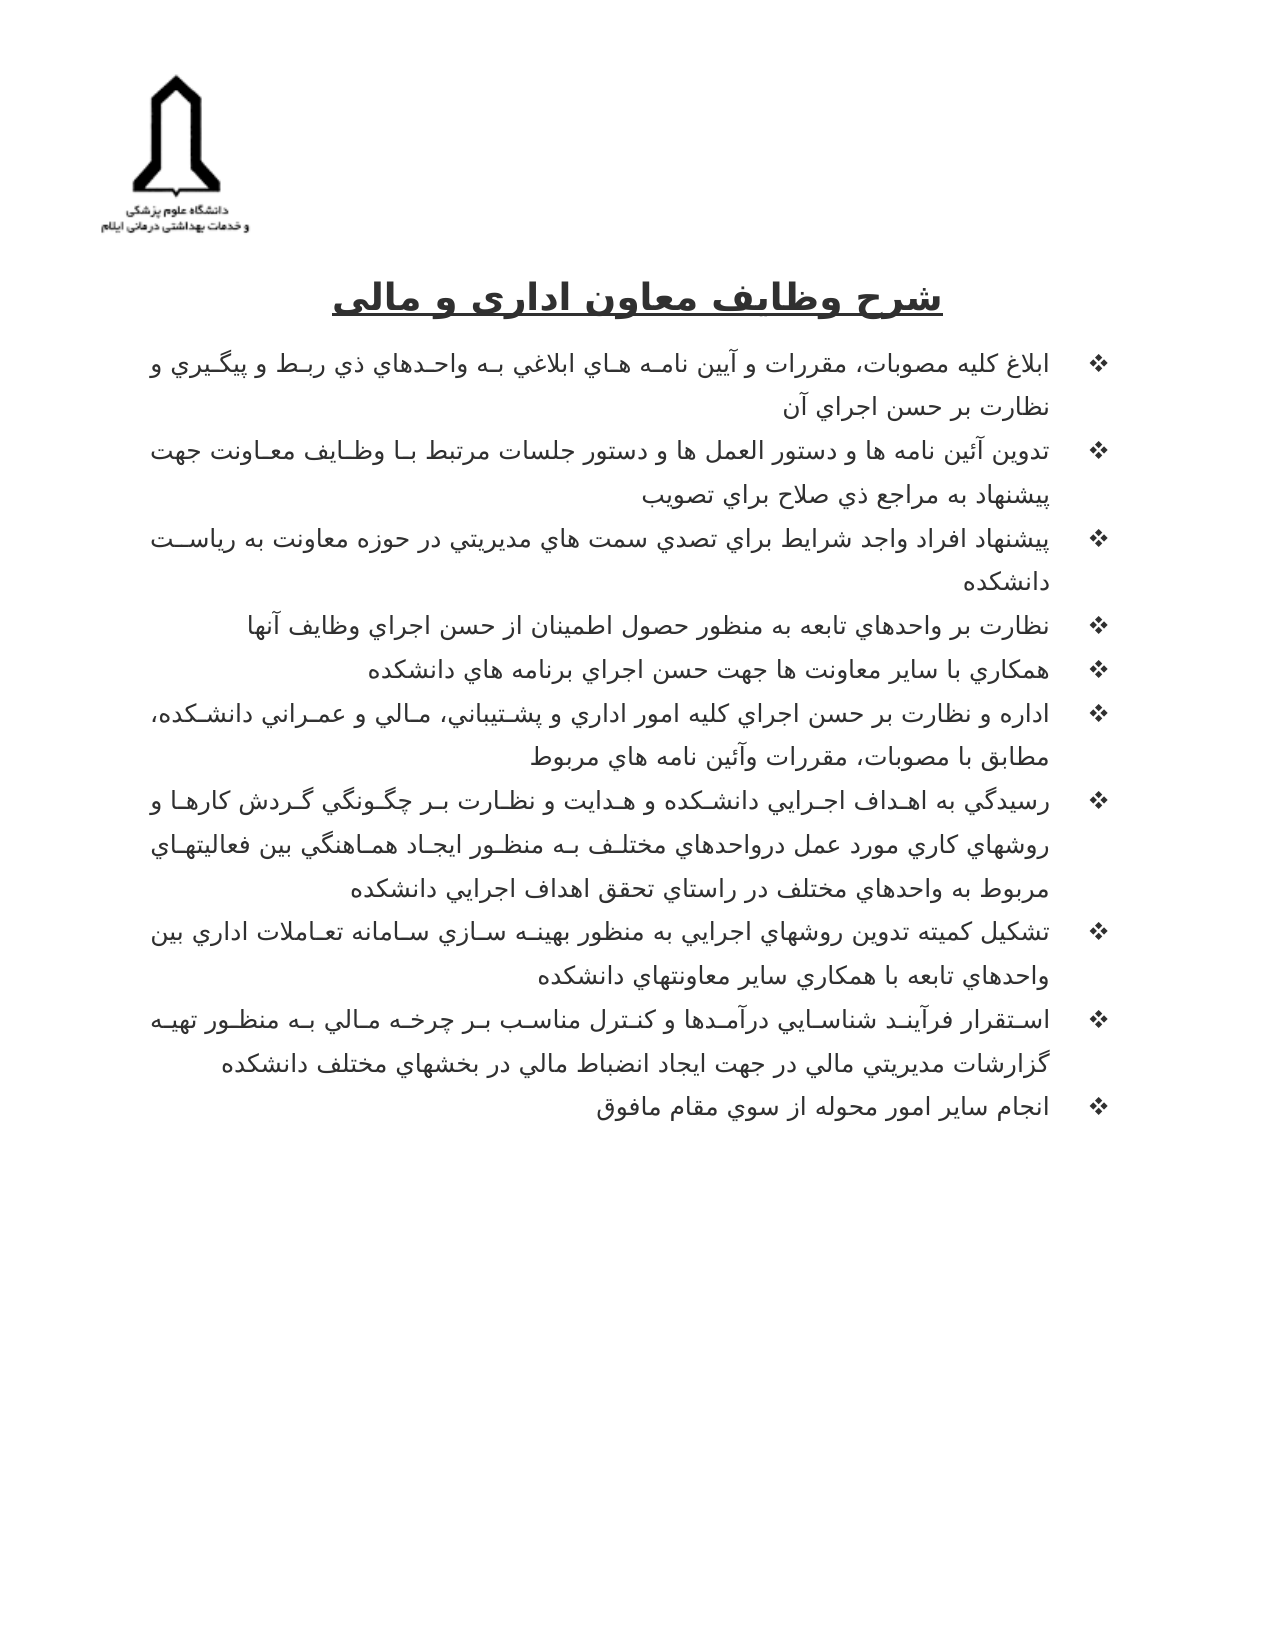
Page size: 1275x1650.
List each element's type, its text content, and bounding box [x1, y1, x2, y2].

list همكاري با ساير معاونت ها جهت حسن اجراي برنامه هاي دانشکده [150, 655, 1087, 684]
list رسيدگي به اهداف اجرايي دانشکده و هدايت و نظارت بر چگونگي گردش كارها و روشهاي كاري مورد عمل درواحدهاي مختلف به منظور ايجاد هماهنگي بين فعاليتهاي مربوط به واحدهاي مختلف در راستاي تحقق اهداف اجرايي دانشکده [150, 786, 1087, 903]
text شرح وظایف معاون اداری و مالی [150, 276, 1125, 320]
list ابلاغ كليه مصوبات، مقررات و آيين نامه هاي ابلاغي به واحدهاي ذي ربط و پيگيري و نظارت بر حسن اجراي آن [150, 349, 1087, 422]
list نظارت بر واحدهاي تابعه به منظور حصول اطمينان از حسن اجراي وظايف آنها [150, 611, 1087, 641]
list استقرار فرآيند شناسايي درآمدها و كنترل مناسب بر چرخه مالي به منظور تهيه گزارشات مديريتي مالي در جهت ايجاد انضباط مالي در بخشهاي مختلف دانشکده [150, 1005, 1087, 1078]
list تشكيل كميته تدوين روشهاي اجرايي به منظور بهينه سازي سامانه تعاملات اداري بين واحدهاي تابعه با همكاري ساير معاونتهاي دانشکده [150, 918, 1087, 991]
list تدوين آئين نامه ها و دستور العمل ها و دستور جلسات مرتبط با وظايف معاونت جهت پيشنهاد به مراجع ذي صلاح براي تصويب [150, 436, 1087, 509]
list پيشنهاد افراد واجد شرايط براي تصدي سمت هاي مديريتي در حوزه معاونت به رياست دانشکده [150, 524, 1087, 597]
list اداره و نظارت بر حسن اجراي كليه امور اداري و پشتيباني، مالي و عمراني دانشکده، مطابق با مصوبات، مقررات وآئين نامه هاي مربوط [150, 699, 1087, 772]
list انجام ساير امور محوله از سوي مقام مافوق [150, 1093, 1087, 1122]
